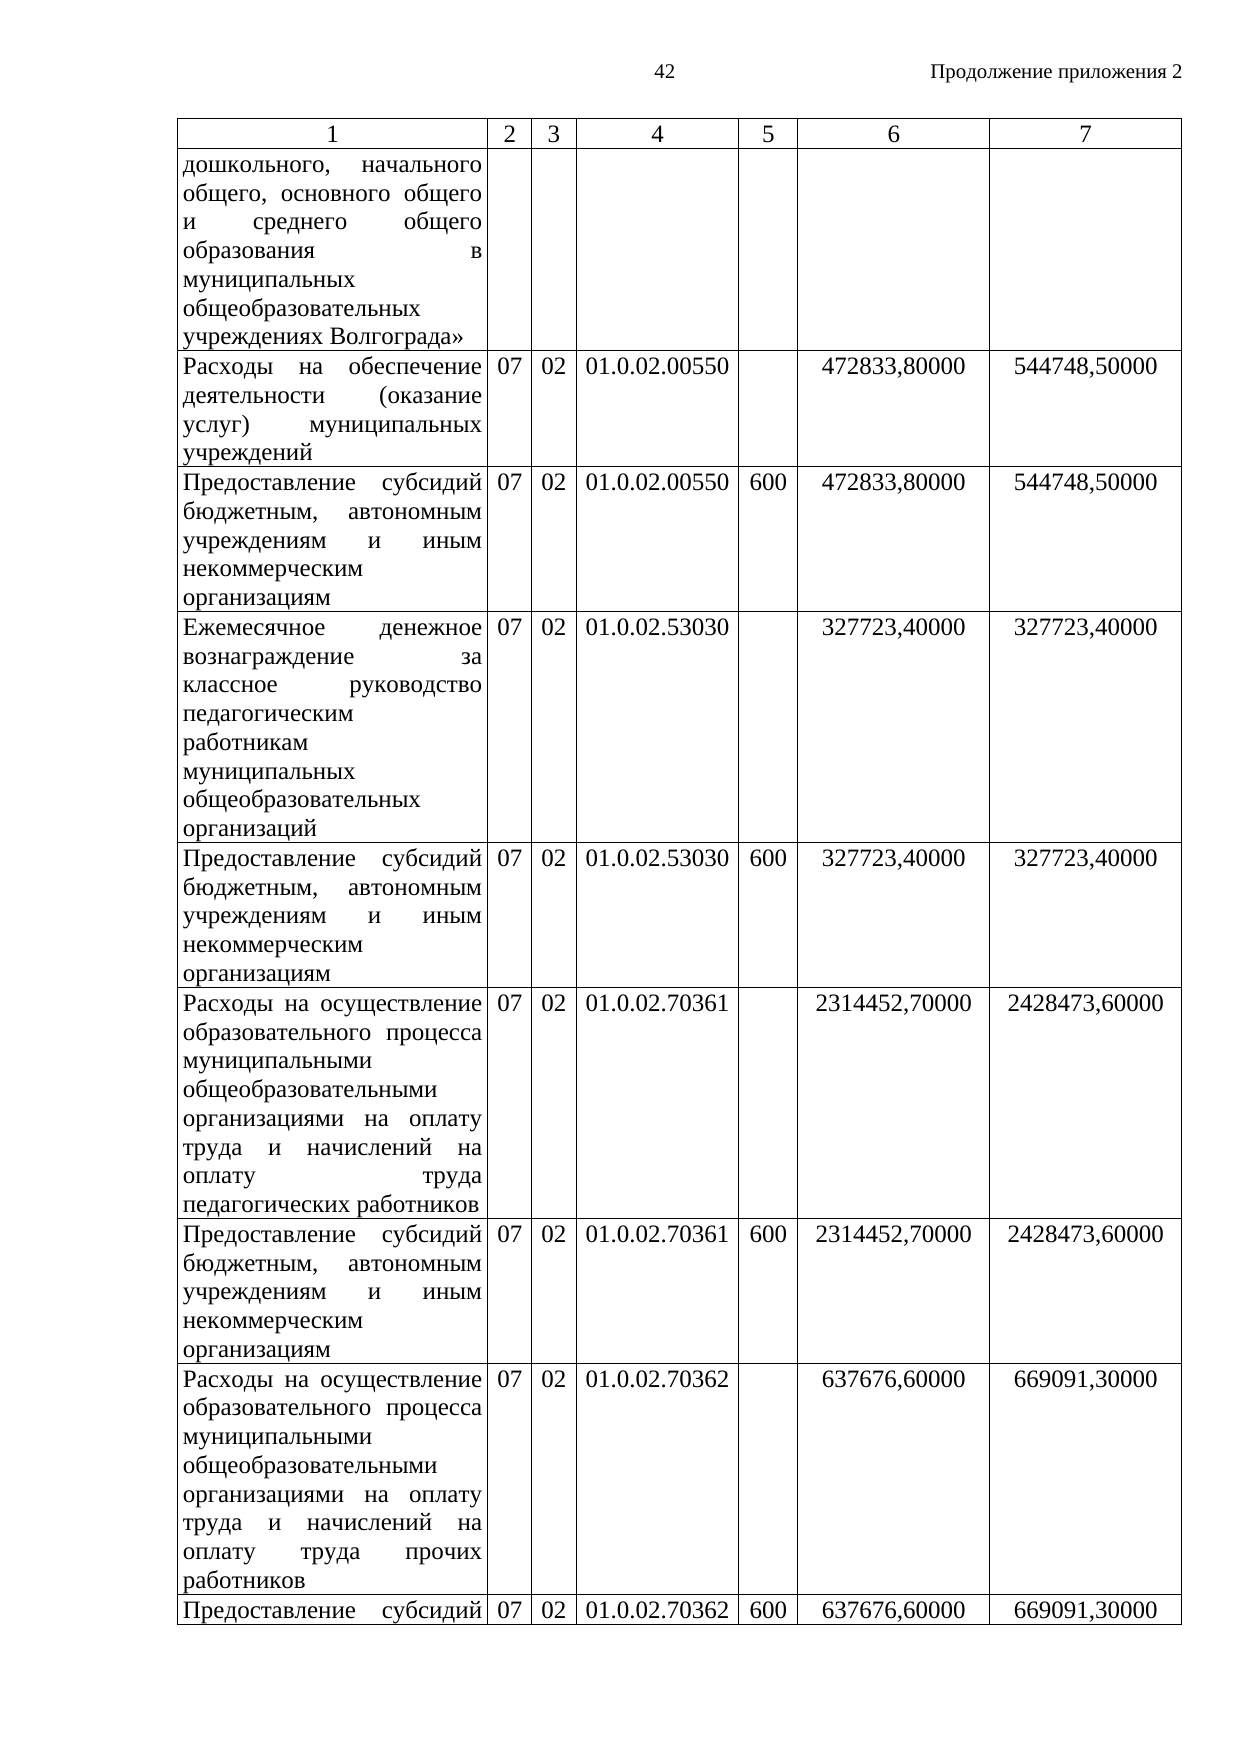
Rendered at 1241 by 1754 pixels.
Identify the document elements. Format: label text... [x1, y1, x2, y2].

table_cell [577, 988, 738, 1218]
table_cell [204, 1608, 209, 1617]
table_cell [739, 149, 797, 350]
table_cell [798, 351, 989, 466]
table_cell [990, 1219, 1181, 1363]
table_header 7 [990, 119, 1181, 148]
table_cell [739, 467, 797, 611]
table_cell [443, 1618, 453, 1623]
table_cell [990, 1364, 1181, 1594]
table_header 3 [532, 119, 576, 148]
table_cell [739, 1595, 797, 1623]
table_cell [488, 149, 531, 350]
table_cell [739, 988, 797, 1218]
table_header 1 [178, 119, 487, 148]
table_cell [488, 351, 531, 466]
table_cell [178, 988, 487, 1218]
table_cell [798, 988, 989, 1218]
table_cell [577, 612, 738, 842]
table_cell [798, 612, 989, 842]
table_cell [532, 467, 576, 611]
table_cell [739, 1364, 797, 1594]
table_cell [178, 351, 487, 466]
table_header 5 [739, 119, 797, 148]
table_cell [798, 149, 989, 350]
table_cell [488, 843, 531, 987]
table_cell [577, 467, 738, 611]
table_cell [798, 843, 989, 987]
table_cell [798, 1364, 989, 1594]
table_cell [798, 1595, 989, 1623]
table_header 4 [577, 119, 738, 148]
table_header 2 [488, 119, 531, 148]
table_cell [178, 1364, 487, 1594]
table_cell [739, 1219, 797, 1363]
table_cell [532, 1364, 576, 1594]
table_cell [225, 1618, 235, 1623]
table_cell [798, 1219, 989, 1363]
table_header 6 [798, 119, 989, 148]
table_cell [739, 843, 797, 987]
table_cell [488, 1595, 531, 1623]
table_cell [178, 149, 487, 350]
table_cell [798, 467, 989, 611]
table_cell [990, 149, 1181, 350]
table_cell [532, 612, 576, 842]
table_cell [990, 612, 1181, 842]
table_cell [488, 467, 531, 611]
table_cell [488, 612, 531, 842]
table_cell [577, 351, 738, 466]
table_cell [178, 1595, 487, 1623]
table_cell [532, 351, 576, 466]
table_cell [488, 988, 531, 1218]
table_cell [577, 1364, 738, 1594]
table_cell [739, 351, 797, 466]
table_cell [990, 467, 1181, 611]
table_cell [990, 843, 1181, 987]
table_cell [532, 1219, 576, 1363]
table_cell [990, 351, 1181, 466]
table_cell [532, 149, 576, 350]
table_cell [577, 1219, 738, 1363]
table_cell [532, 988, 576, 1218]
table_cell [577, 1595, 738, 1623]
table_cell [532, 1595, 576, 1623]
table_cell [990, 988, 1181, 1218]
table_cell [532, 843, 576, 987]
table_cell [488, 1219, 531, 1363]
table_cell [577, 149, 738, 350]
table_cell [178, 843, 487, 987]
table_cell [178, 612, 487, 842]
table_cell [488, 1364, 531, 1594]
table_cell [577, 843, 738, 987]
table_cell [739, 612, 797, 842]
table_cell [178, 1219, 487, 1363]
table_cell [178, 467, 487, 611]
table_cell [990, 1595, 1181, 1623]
